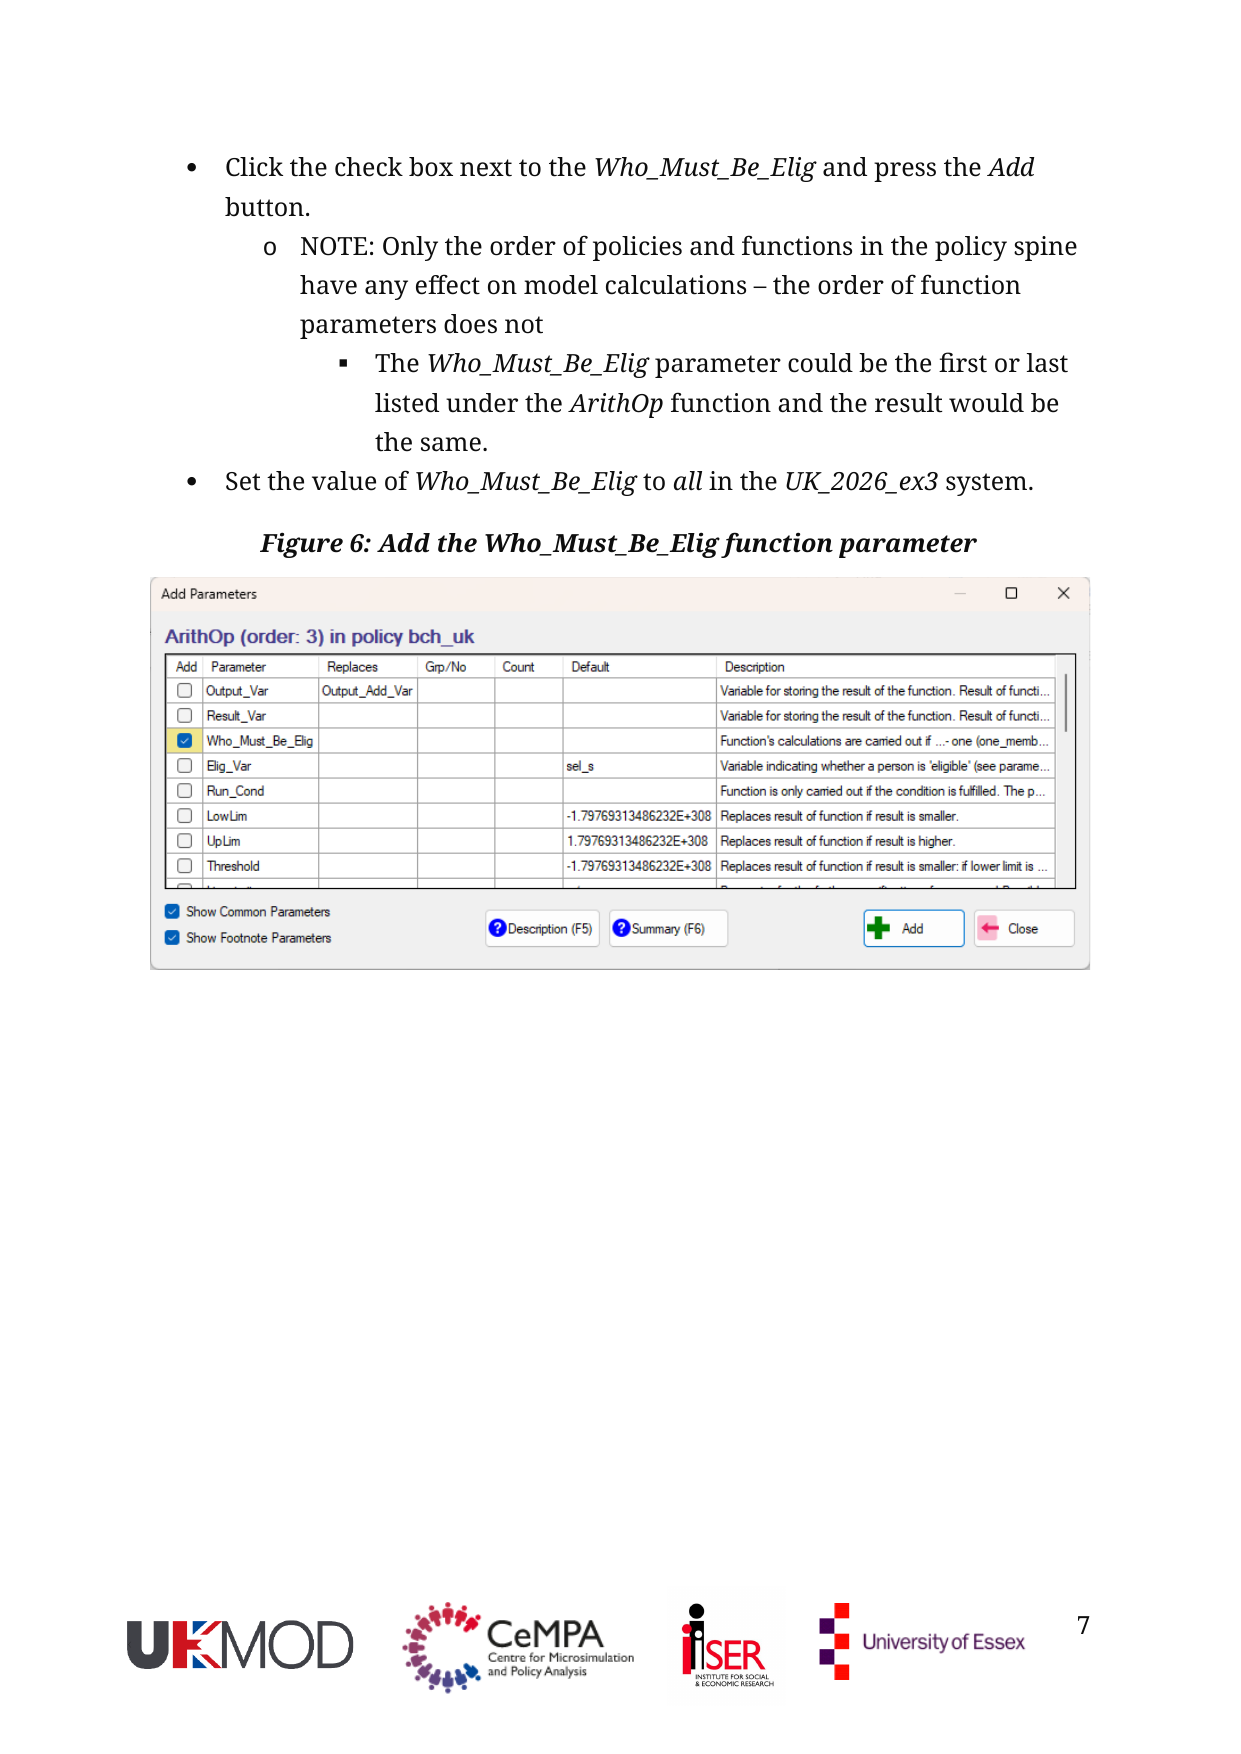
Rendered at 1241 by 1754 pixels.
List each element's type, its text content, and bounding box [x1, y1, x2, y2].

picture [399, 1602, 641, 1701]
list Click the check box next to the Who_Must_Be_Elig and press the Add button. [187, 150, 1090, 223]
list The Who_Must_Be_Elig parameter could be the first or last listed under the ArithOp function and the result would be the same. [337, 346, 1090, 458]
list Set the value of Who_Must_Be_Elig to all in the UK_2026_ex3 system. [187, 463, 1090, 498]
picture [806, 1603, 1030, 1680]
picture [150, 577, 1091, 970]
picture [125, 1615, 354, 1672]
picture [667, 1586, 786, 1706]
list NOTE: Only the order of policies and functions in the policy spine have any effect on model calculations – the order of function parameters does not [262, 228, 1090, 341]
text Figure 6: Add the Who_Must_Be_Elig function parameter [150, 525, 1090, 559]
